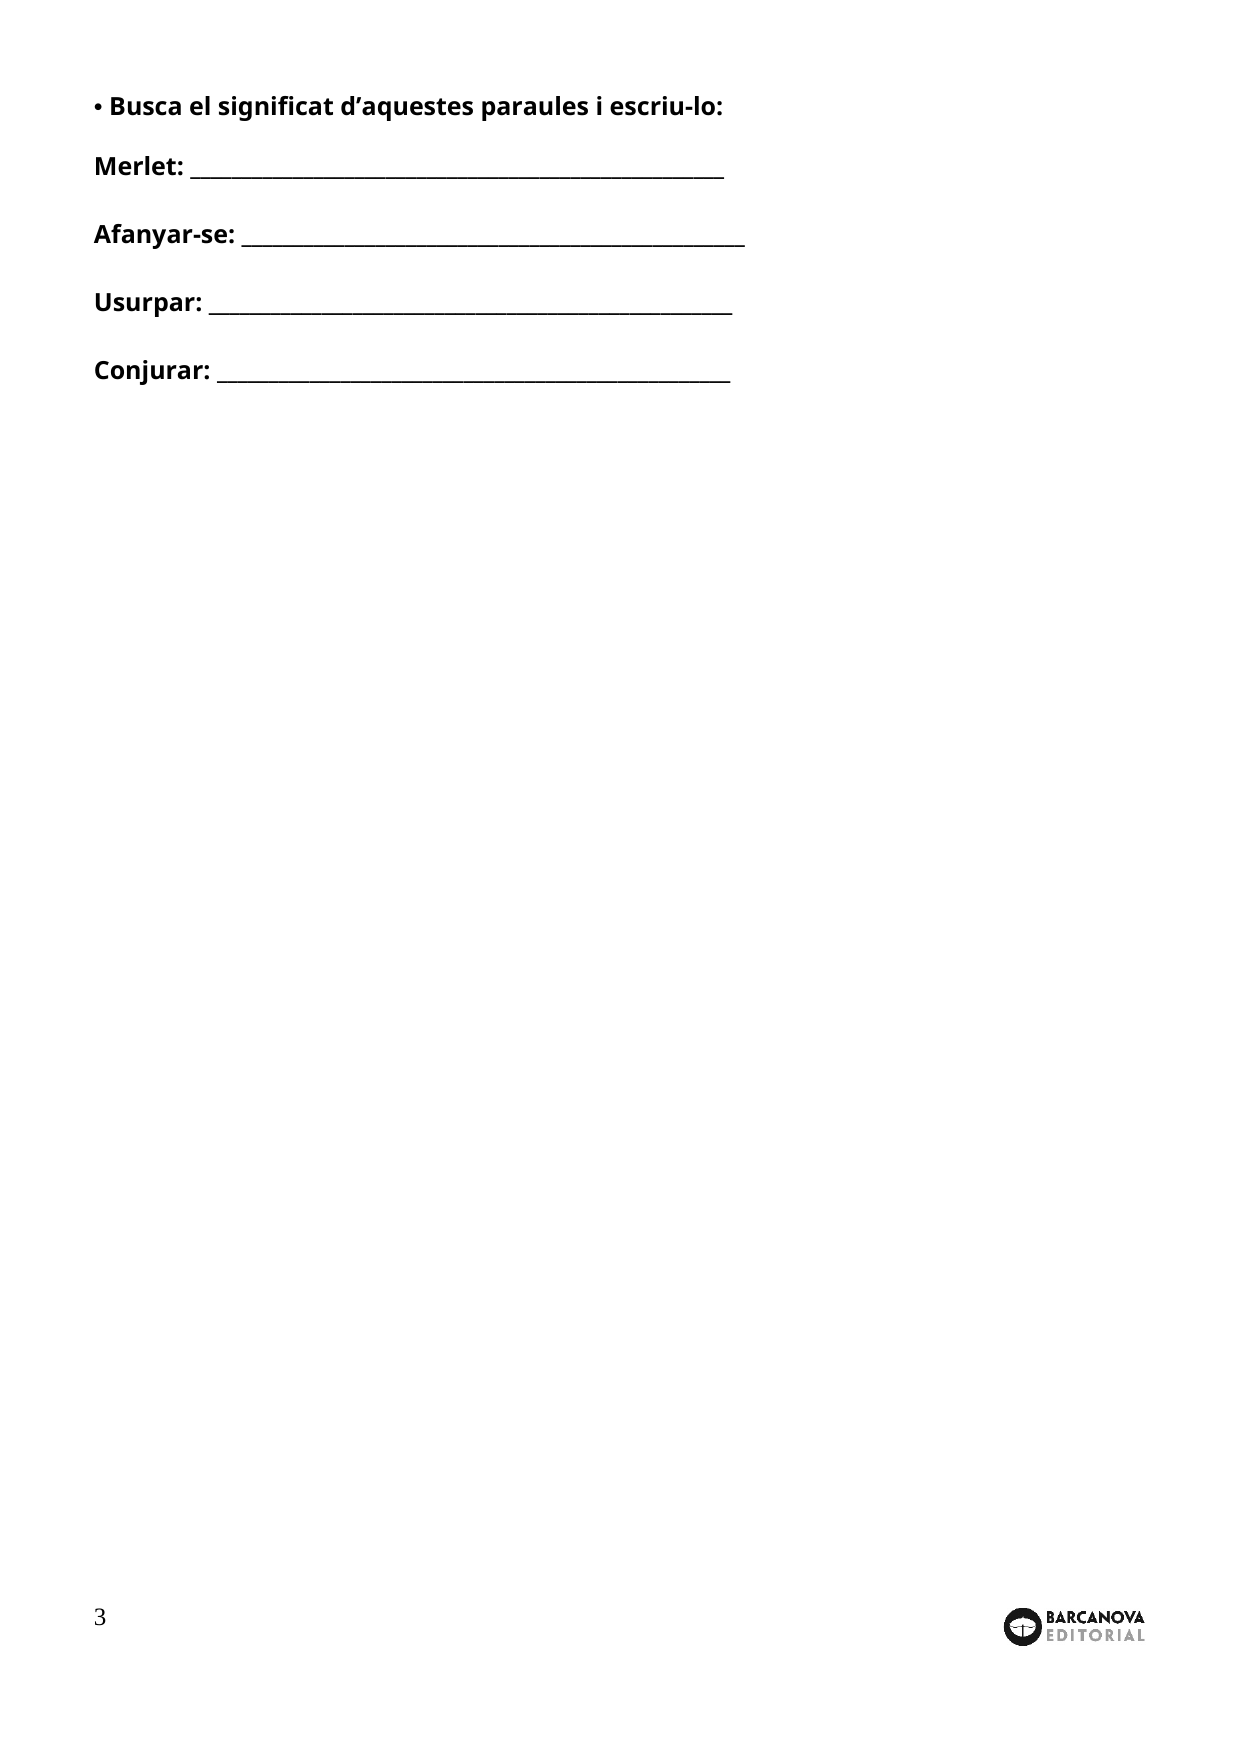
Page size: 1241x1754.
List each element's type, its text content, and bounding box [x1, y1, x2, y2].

text Afanyar-se: _________________________________________________ [94, 216, 1147, 250]
text • Busca el significat d’aquestes paraules i escriu-lo: [94, 89, 1147, 123]
text Merlet: ____________________________________________________ [94, 148, 1147, 182]
picture [1001, 1602, 1147, 1651]
text Conjurar: __________________________________________________ [94, 353, 1147, 387]
text Usurpar: ___________________________________________________ [94, 284, 1147, 318]
